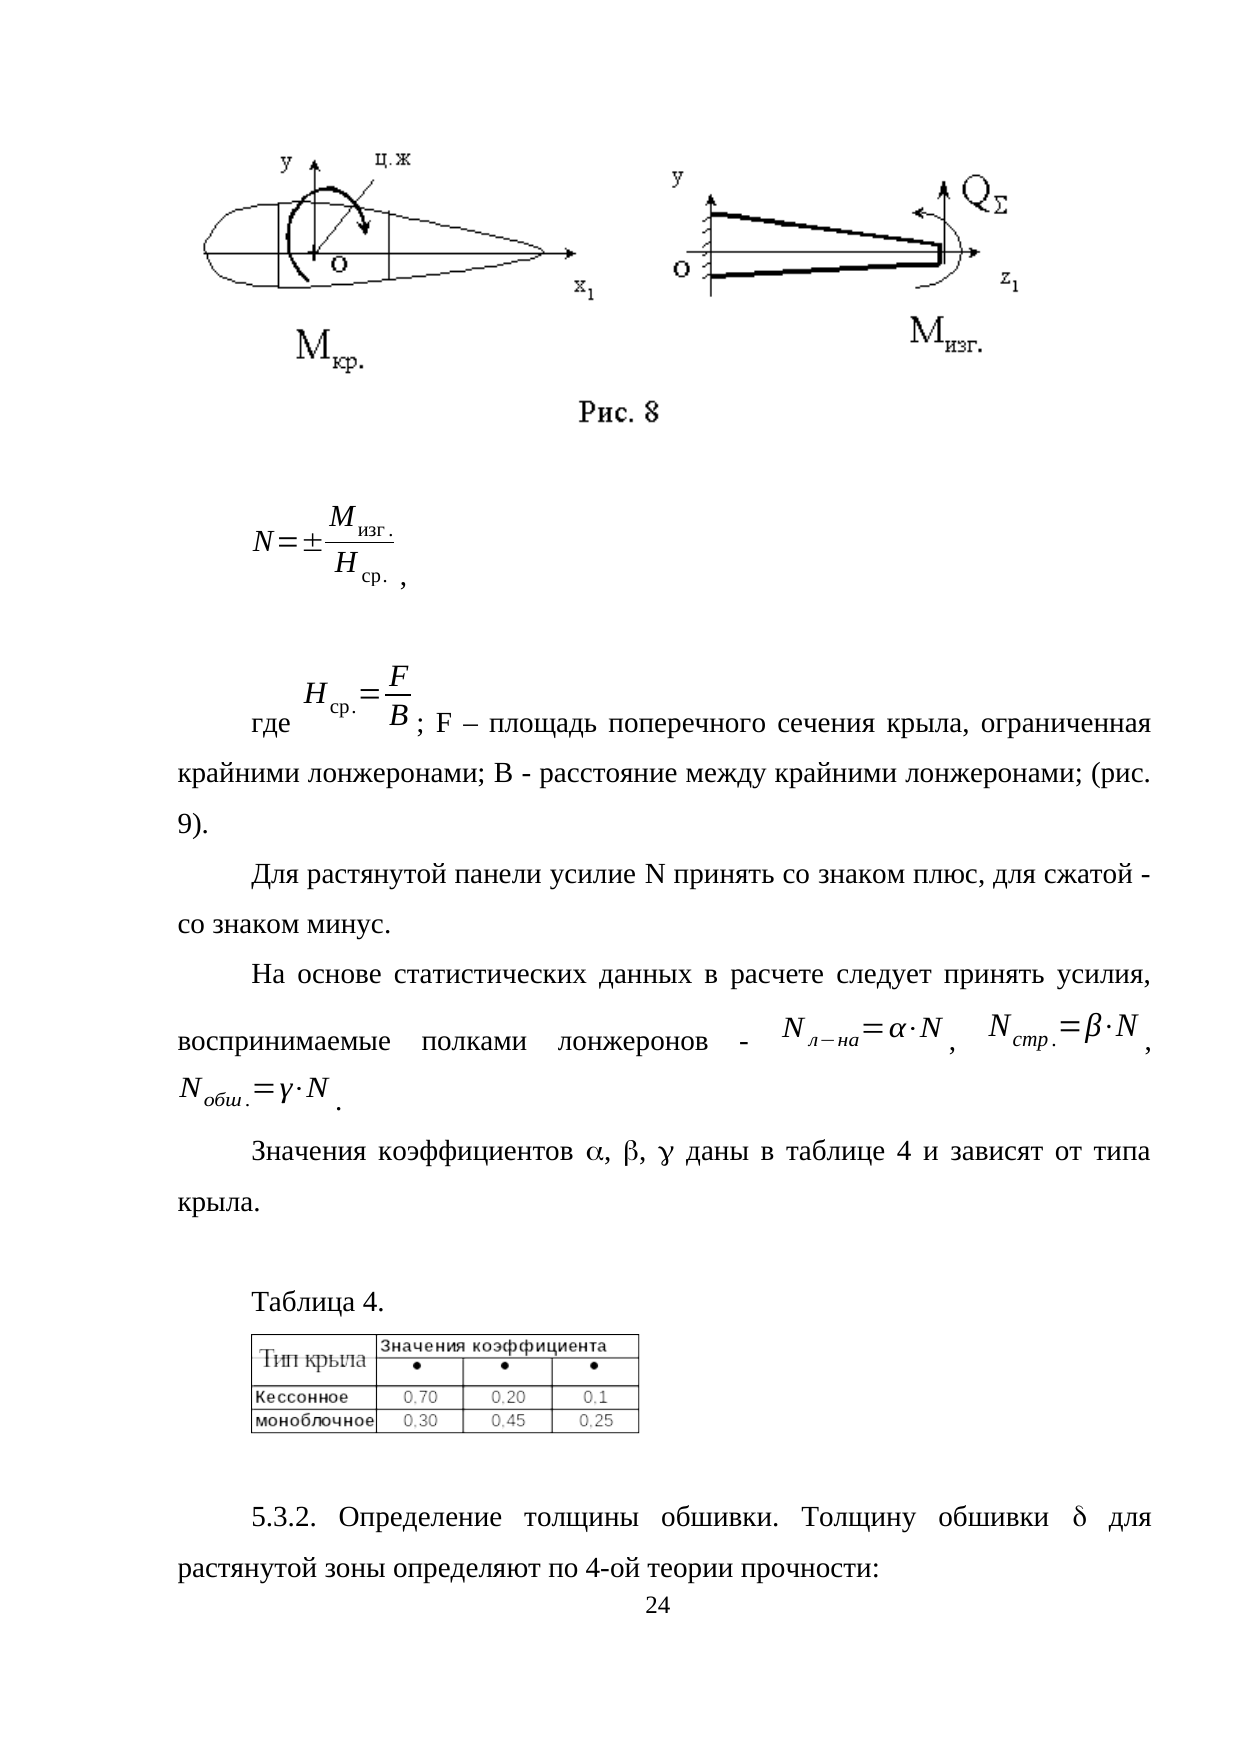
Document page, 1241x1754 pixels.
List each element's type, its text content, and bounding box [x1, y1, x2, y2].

text , [177, 500, 1152, 592]
text Значения коэффициентов , , даны в таблице 4 и зависят от типа крыла. [177, 1133, 1152, 1217]
text 5.3.2. Определение толщины обшивки. Толщину обшивки для растянутой зоны определяют по 4-ой теории прочности: [177, 1499, 1152, 1583]
text На основе статистических данных в расчете следует принять усилия, воспринимаемые полками лонжеронов - , , . [177, 957, 1152, 1117]
text где ; F – площадь поперечного сечения крыла, ограниченная крайними лонжеронами; B - расстояние между крайними лонжеронами; (рис. 9). [177, 659, 1152, 839]
text Таблица 4. [177, 1284, 1152, 1318]
picture [177, 118, 1045, 450]
text Для растянутой панели усилие N принять со знаком плюс, для сжатой - со знаком минус. [177, 856, 1152, 940]
